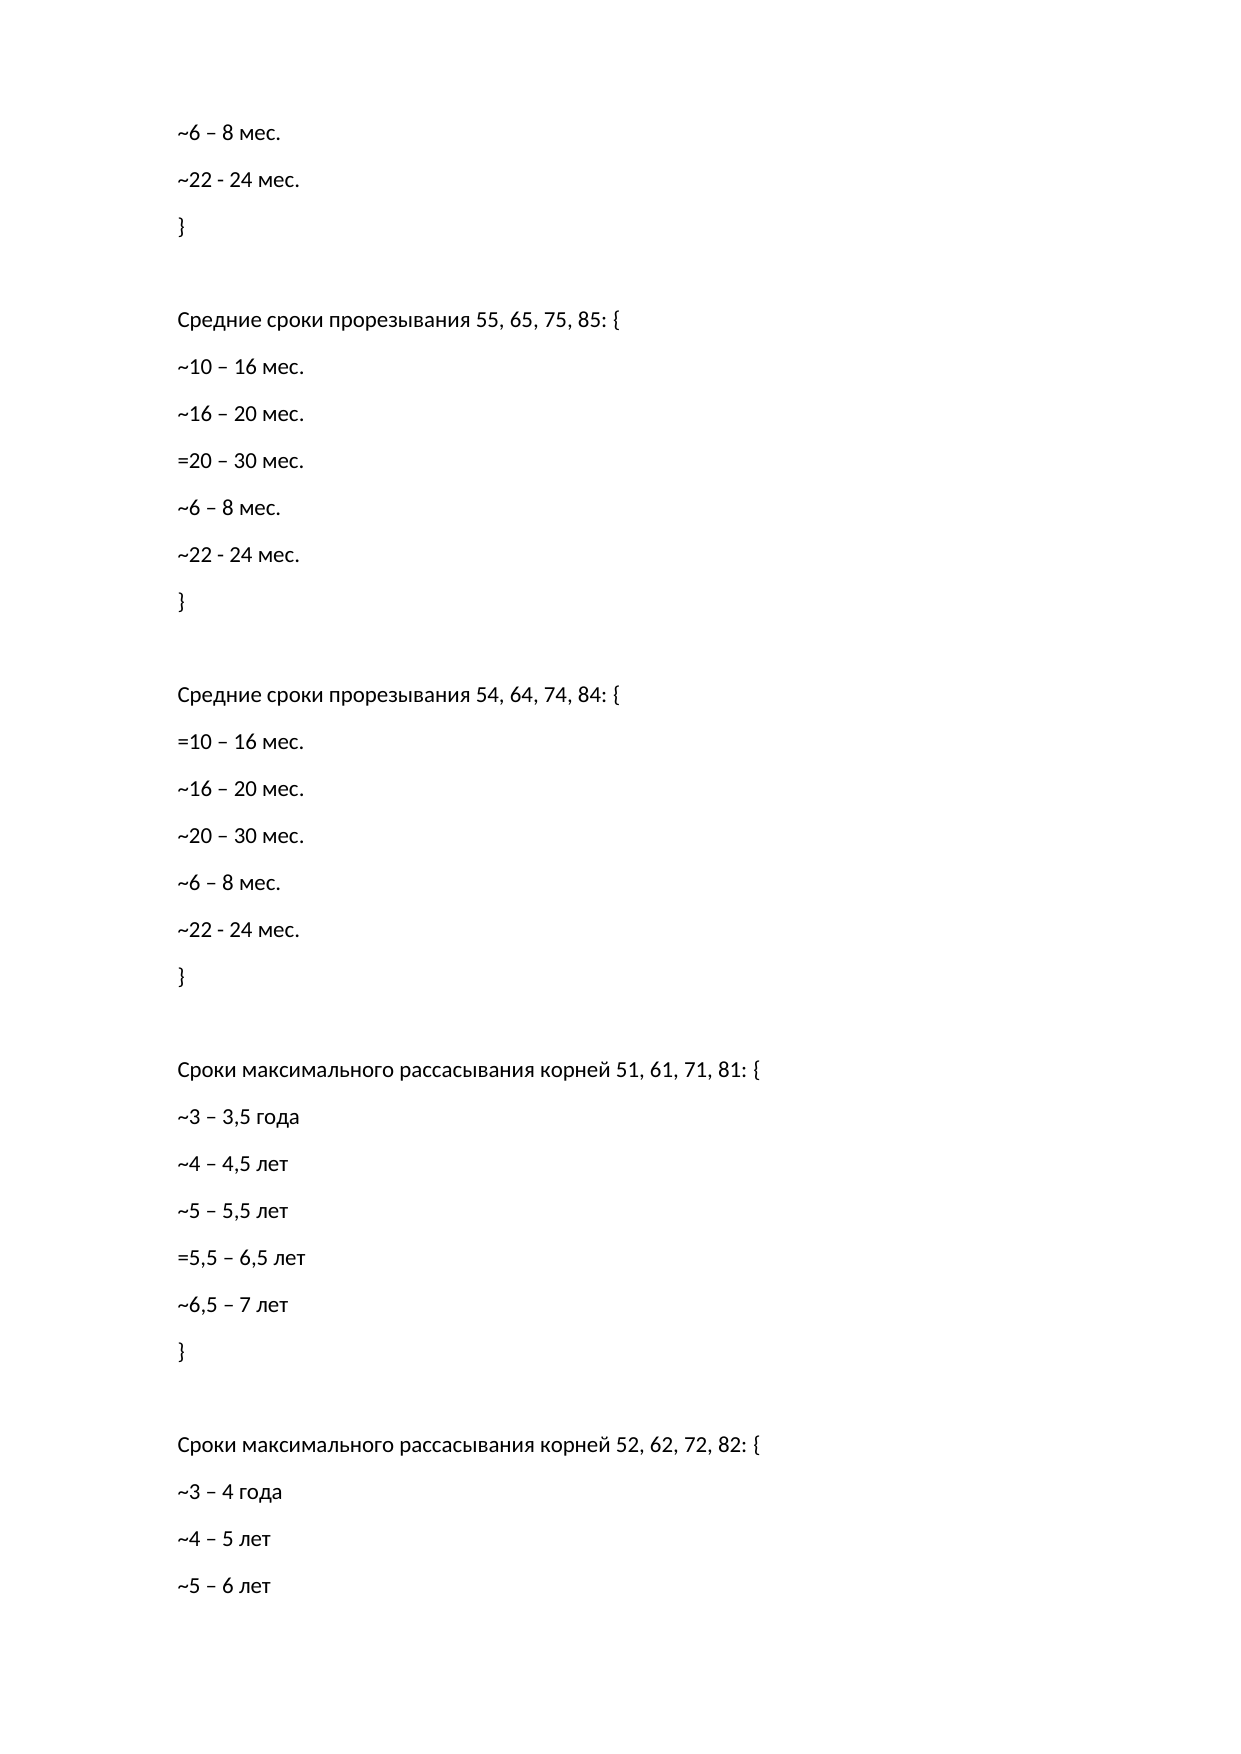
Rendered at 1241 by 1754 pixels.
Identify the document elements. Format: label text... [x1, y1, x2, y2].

text =5,5 – 6,5 лет [177, 1243, 1152, 1271]
text Сроки максимального рассасывания корней 52, 62, 72, 82: { [177, 1431, 1152, 1459]
text ~5 – 6 лет [177, 1571, 1152, 1599]
text } [177, 962, 1152, 990]
text ~6 – 8 мес. [177, 493, 1152, 521]
text ~6 – 8 мес. [177, 868, 1152, 896]
text =20 – 30 мес. [177, 446, 1152, 474]
text Сроки максимального рассасывания корней 51, 61, 71, 81: { [177, 1056, 1152, 1084]
text ~6 – 8 мес. [177, 118, 1152, 146]
text ~3 – 3,5 года [177, 1102, 1152, 1131]
text ~4 – 4,5 лет [177, 1149, 1152, 1177]
text } [177, 587, 1152, 615]
text ~4 – 5 лет [177, 1524, 1152, 1552]
text =10 – 16 мес. [177, 727, 1152, 756]
text Средние сроки прорезывания 55, 65, 75, 85: { [177, 306, 1152, 334]
text ~22 - 24 мес. [177, 540, 1152, 568]
text ~16 – 20 мес. [177, 774, 1152, 802]
text ~10 – 16 мес. [177, 352, 1152, 381]
text ~5 – 5,5 лет [177, 1196, 1152, 1224]
text ~20 – 30 мес. [177, 821, 1152, 849]
text ~3 – 4 года [177, 1477, 1152, 1506]
text ~6,5 – 7 лет [177, 1290, 1152, 1318]
text } [177, 212, 1152, 240]
text ~16 – 20 мес. [177, 399, 1152, 427]
text ~22 - 24 мес. [177, 165, 1152, 193]
text } [177, 1337, 1152, 1365]
text Средние сроки прорезывания 54, 64, 74, 84: { [177, 681, 1152, 709]
text ~22 - 24 мес. [177, 915, 1152, 943]
